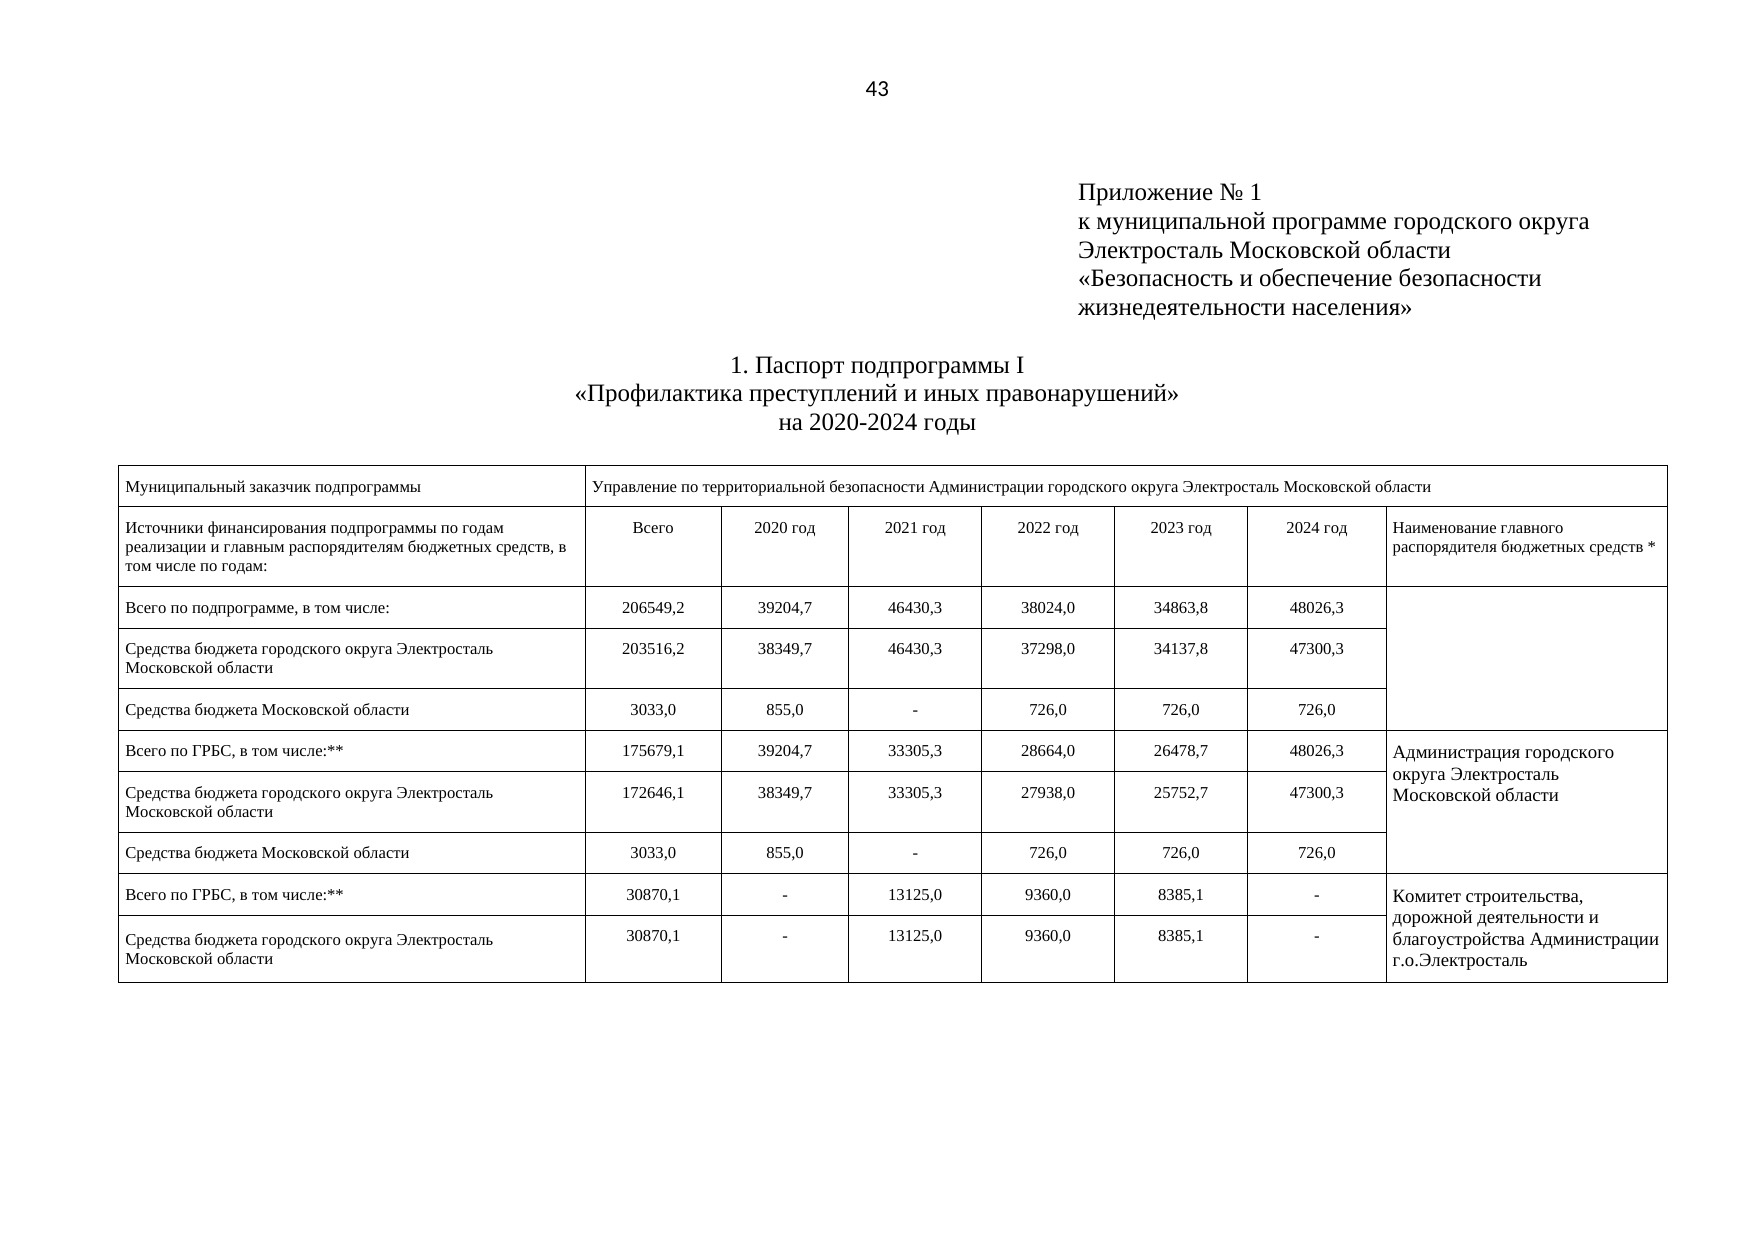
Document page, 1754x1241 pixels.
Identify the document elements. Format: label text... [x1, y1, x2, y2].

table_cell 175679,1 [586, 731, 721, 771]
table_cell Средства бюджета городского округа Электросталь Московской области [119, 772, 585, 832]
table_cell Средства бюджета городского округа Электросталь Московской области [119, 916, 585, 982]
table_cell Средства бюджета Московской области [119, 833, 585, 873]
table_cell - [1248, 874, 1386, 914]
table_cell 2021 год [849, 507, 981, 586]
table_cell Источники финансирования подпрограммы по годам реализации и главным распорядителям бюджетных средств, в том числе по годам: [119, 507, 585, 586]
table_header Управление по территориальной безопасности Администрации городского округа Электросталь Московской области [586, 466, 1667, 506]
table_cell 13125,0 [849, 874, 981, 914]
table_cell 34863,8 [1115, 587, 1247, 627]
table_cell 48026,3 [1248, 731, 1386, 771]
table_cell Всего по ГРБС, в том числе:** [119, 731, 585, 771]
table_cell 34137,8 [1115, 629, 1247, 688]
table_cell 2024 год [1248, 507, 1386, 586]
table_cell 855,0 [722, 833, 848, 873]
table_cell 26478,7 [1115, 731, 1247, 771]
table_cell 38024,0 [982, 587, 1114, 627]
table_cell 39204,7 [722, 587, 848, 627]
table_cell 726,0 [1115, 833, 1247, 873]
table_cell 47300,3 [1248, 772, 1386, 832]
table_cell Комитет строительства, дорожной деятельности и благоустройства Администрации г.о.Электросталь [1387, 874, 1667, 982]
table_cell - [1248, 916, 1386, 982]
table_cell 726,0 [982, 833, 1114, 873]
table_cell [1387, 587, 1667, 729]
table_cell 28664,0 [982, 731, 1114, 771]
table_header Муниципальный заказчик подпрограммы [119, 466, 585, 506]
table_cell 27938,0 [982, 772, 1114, 832]
table_cell 726,0 [1248, 689, 1386, 729]
table_cell 3033,0 [586, 689, 721, 729]
table_cell Наименование главного распорядителя бюджетных средств * [1387, 507, 1667, 586]
table_cell 9360,0 [982, 916, 1114, 982]
table_cell 2020 год [722, 507, 848, 586]
table_cell 46430,3 [849, 587, 981, 627]
table_cell Всего по ГРБС, в том числе:** [119, 874, 585, 914]
text 1. Паспорт подпрограммы I [118, 350, 1636, 378]
text Приложение № 1 [1078, 177, 1636, 206]
table_cell - [722, 874, 848, 914]
table_cell 33305,3 [849, 772, 981, 832]
table_cell 2023 год [1115, 507, 1247, 586]
text к муниципальной программе городского округа Электросталь Московской области [1078, 206, 1636, 263]
table_cell 726,0 [982, 689, 1114, 729]
table_cell Средства бюджета Московской области [119, 689, 585, 729]
table_cell - [849, 833, 981, 873]
table_cell 48026,3 [1248, 587, 1386, 627]
table_cell 726,0 [1115, 689, 1247, 729]
table_cell 203516,2 [586, 629, 721, 688]
table_cell 47300,3 [1248, 629, 1386, 688]
table_cell 30870,1 [586, 874, 721, 914]
table_cell Средства бюджета городского округа Электросталь Московской области [119, 629, 585, 688]
table_cell 13125,0 [849, 916, 981, 982]
table_cell 39204,7 [722, 731, 848, 771]
table_cell - [849, 689, 981, 729]
text «Безопасность и обеспечение безопасности [1078, 263, 1636, 292]
text «Профилактика преступлений и иных правонарушений» [118, 378, 1636, 407]
table_cell Всего [586, 507, 721, 586]
table_cell Администрация городского округа Электросталь Московской области [1387, 731, 1667, 873]
table_cell 46430,3 [849, 629, 981, 688]
table_cell 30870,1 [586, 916, 721, 982]
table_cell 38349,7 [722, 629, 848, 688]
table_cell 25752,7 [1115, 772, 1247, 832]
table_cell 37298,0 [982, 629, 1114, 688]
table_cell 206549,2 [586, 587, 721, 627]
table_cell 726,0 [1248, 833, 1386, 873]
table_cell 2022 год [982, 507, 1114, 586]
table_cell 9360,0 [982, 874, 1114, 914]
text на 2020-2024 годы [118, 407, 1636, 436]
table_cell Всего по подпрограмме, в том числе: [119, 587, 585, 627]
table_cell 855,0 [722, 689, 848, 729]
table_cell 38349,7 [722, 772, 848, 832]
table_cell 172646,1 [586, 772, 721, 832]
table_cell - [722, 916, 848, 982]
table_cell 3033,0 [586, 833, 721, 873]
table_cell 8385,1 [1115, 916, 1247, 982]
text жизнедеятельности населения» [1078, 292, 1636, 321]
table_cell 8385,1 [1115, 874, 1247, 914]
table_cell 33305,3 [849, 731, 981, 771]
